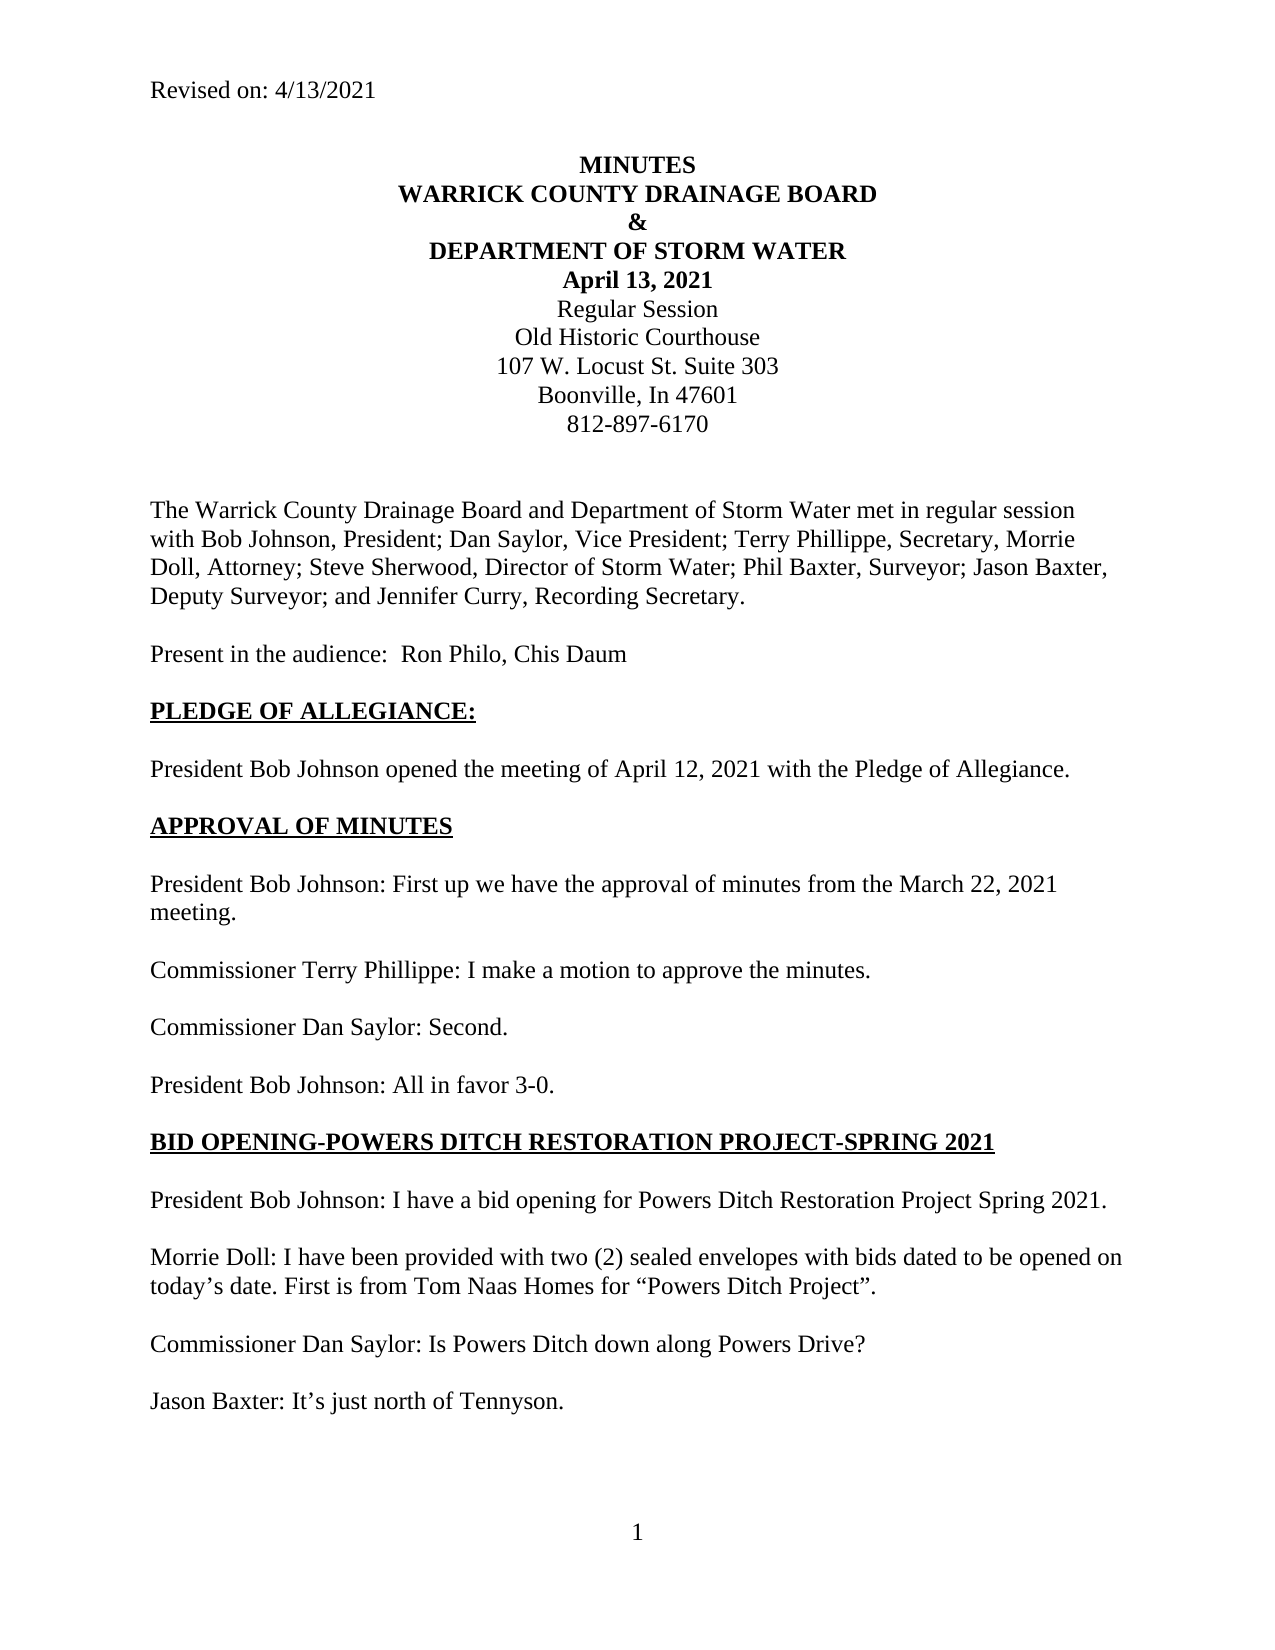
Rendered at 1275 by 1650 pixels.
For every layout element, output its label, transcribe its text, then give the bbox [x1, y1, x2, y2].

text President Bob Johnson: First up we have the approval of minutes from the March 22, 2021 meeting. [150, 869, 1125, 926]
text & [150, 207, 1125, 236]
text Jason Baxter: It’s just north of Tennyson. [150, 1386, 1125, 1415]
text President Bob Johnson opened the meeting of April 12, 2021 with the Pledge of Allegiance. [150, 754, 1125, 782]
text Old Historic Courthouse [150, 322, 1125, 351]
text APPROVAL OF MINUTES [150, 811, 1125, 840]
text Commissioner Dan Saylor: Second. [150, 1012, 1125, 1041]
text Commissioner Dan Saylor: Is Powers Ditch down along Powers Drive? [150, 1329, 1125, 1357]
text MINUTES [150, 150, 1125, 179]
text DEPARTMENT OF STORM WATER [150, 236, 1125, 265]
text Regular Session [150, 294, 1125, 322]
text President Bob Johnson: All in favor 3-0. [150, 1070, 1125, 1099]
text PLEDGE OF ALLEGIANCE: [150, 696, 1125, 725]
text April 13, 2021 [150, 265, 1125, 294]
text Morrie Doll: I have been provided with two (2) sealed envelopes with bids dated to be opened on today’s date. First is from Tom Naas Homes for “Powers Ditch Project”. [150, 1242, 1125, 1300]
text 812-897-6170 [150, 409, 1125, 437]
text The Warrick County Drainage Board and Department of Storm Water met in regular session with Bob Johnson, President; Dan Saylor, Vice President; Terry Phillippe, Secretary, Morrie Doll, Attorney; Steve Sherwood, Director of Storm Water; Phil Baxter, Surveyor; Jason Baxter, Deputy Surveyor; and Jennifer Curry, Recording Secretary. [150, 495, 1125, 610]
text Present in the audience: Ron Philo, Chis Daum [150, 639, 1125, 667]
text WARRICK COUNTY DRAINAGE BOARD [150, 179, 1125, 207]
text Boonville, In 47601 [150, 380, 1125, 409]
text President Bob Johnson: I have a bid opening for Powers Ditch Restoration Project Spring 2021. [150, 1185, 1125, 1214]
text Commissioner Terry Phillippe: I make a motion to approve the minutes. [150, 955, 1125, 984]
text BID OPENING-POWERS DITCH RESTORATION PROJECT-SPRING 2021 [150, 1127, 1125, 1156]
text 107 W. Locust St. Suite 303 [150, 351, 1125, 380]
